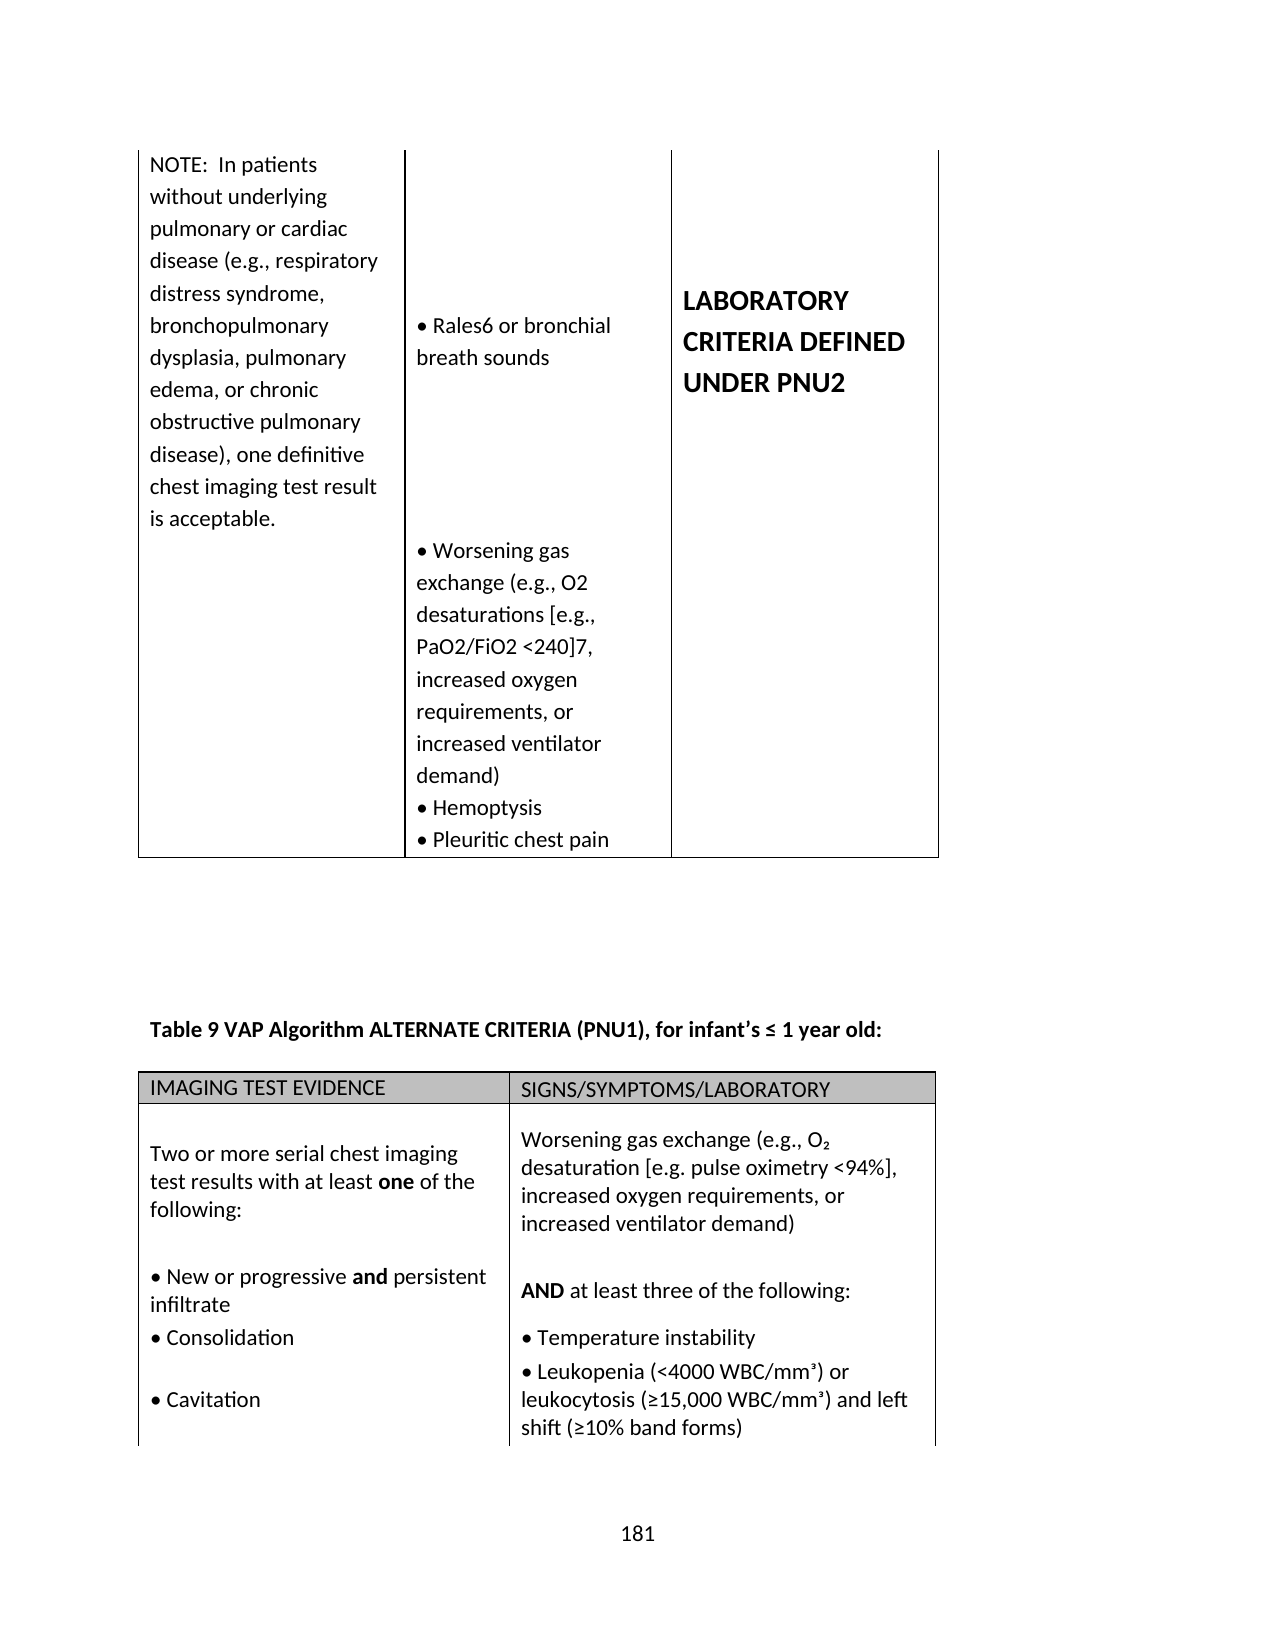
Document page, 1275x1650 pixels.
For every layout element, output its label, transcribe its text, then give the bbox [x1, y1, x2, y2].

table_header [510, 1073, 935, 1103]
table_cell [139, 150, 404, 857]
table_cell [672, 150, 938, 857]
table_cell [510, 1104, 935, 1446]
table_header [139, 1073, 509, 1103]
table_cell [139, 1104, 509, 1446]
text Table 9 VAP Algorithm ALTERNATE CRITERIA (PNU1), for infant’s ≤ 1 year old: [150, 1015, 1125, 1043]
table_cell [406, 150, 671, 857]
